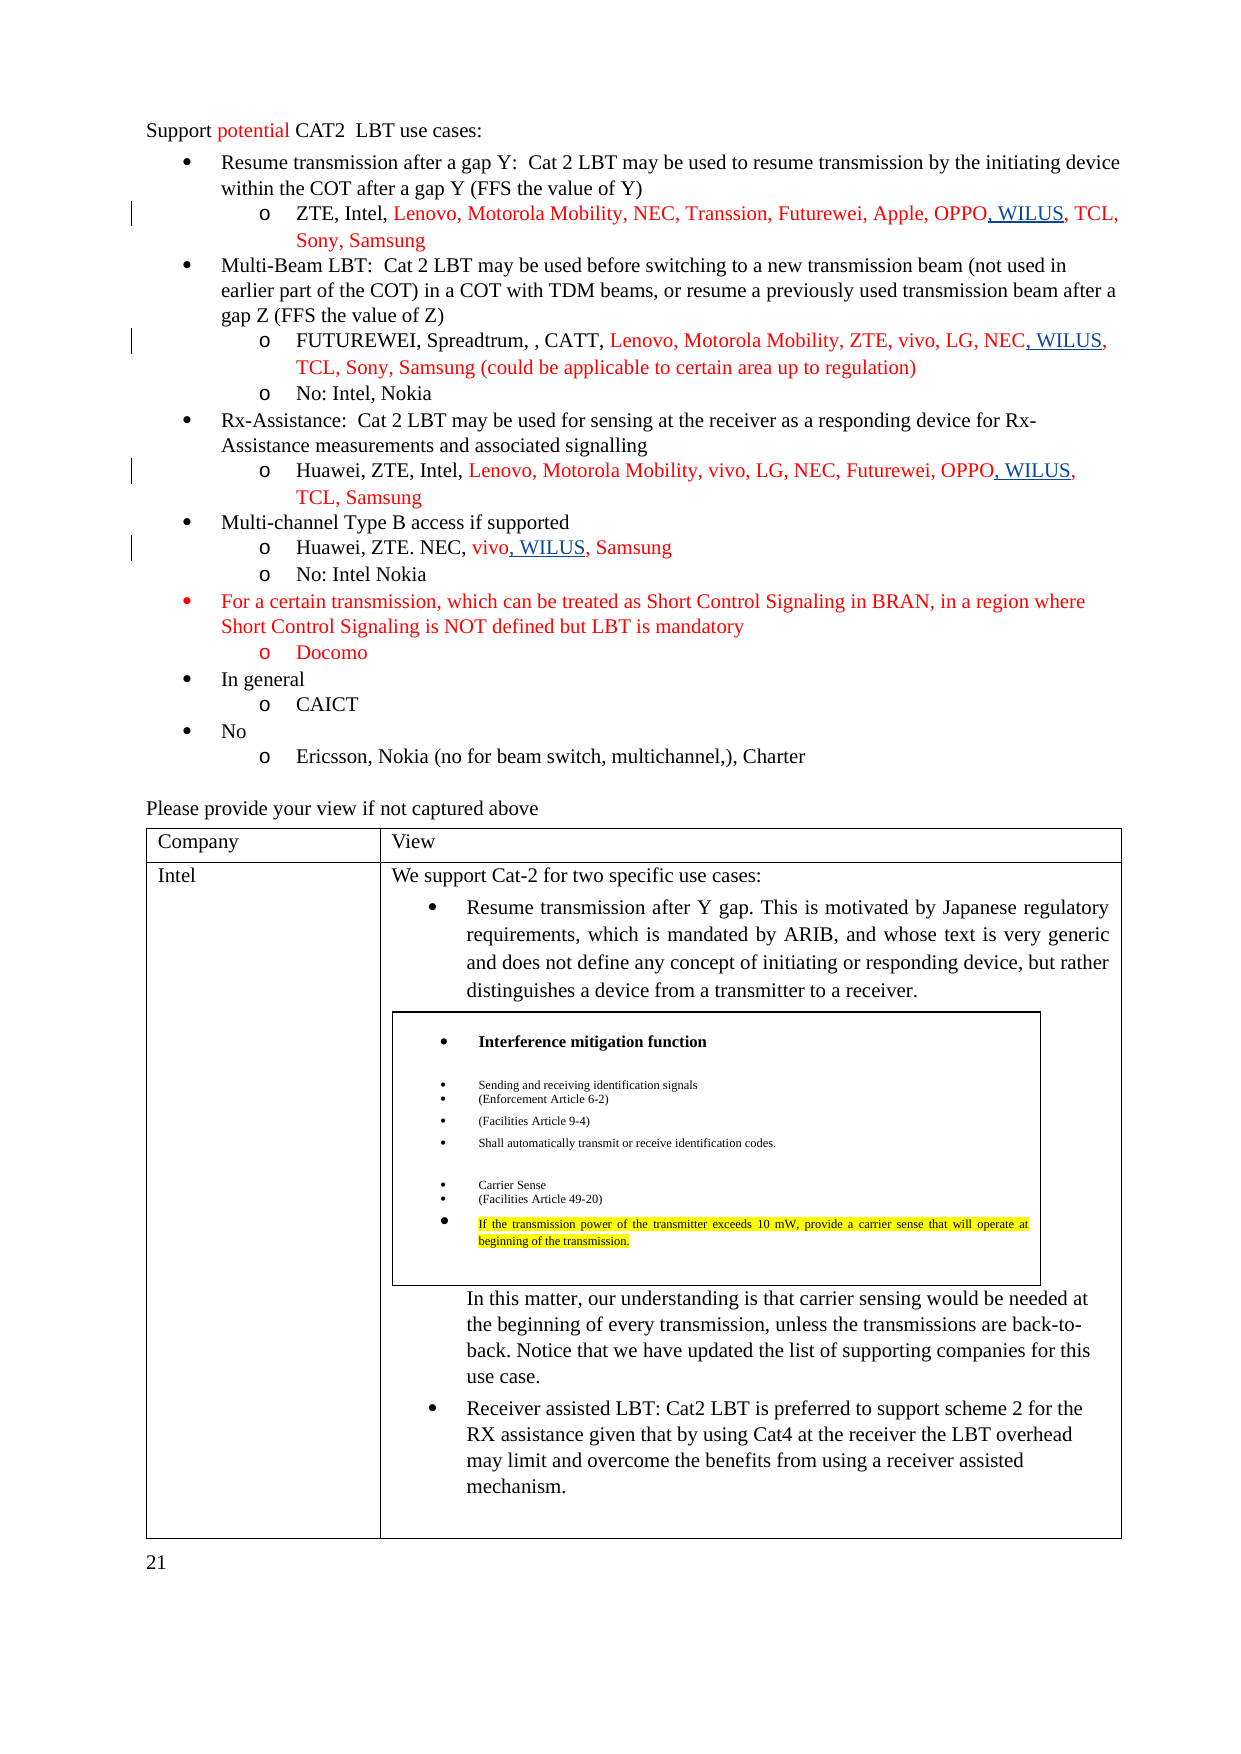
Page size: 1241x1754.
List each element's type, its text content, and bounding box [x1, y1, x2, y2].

list Huawei, ZTE. NEC, vivo, Samsung [258, 535, 1122, 561]
table_header View [381, 829, 1121, 862]
table_cell We support Cat-2 for two specific use cases: Resume transmission after Y gap. This is motivated by Japanese regulatory requirements, which is mandated by ARIB, and whose text is very generic and does not define any concept of initiating or responding device, but rather distinguishes a device from a transmitter to a receiver. In this matter, our understanding is that carrier sensing would be needed at the beginning of every transmission, unless the transmissions are back-to-back. Notice that we have updated the list of supporting companies for this use case. Receiver assisted LBT: Cat2 LBT is preferred to support scheme 2 for the RX assistance given that by using Cat4 at the receiver the LBT overhead may limit and overcome the benefits from using a receiver assisted mechanism. [381, 863, 1121, 1538]
text Please provide your view if not captured above [146, 796, 1122, 820]
list No: Intel, Nokia [258, 381, 1122, 406]
list No: Intel Nokia [258, 562, 1122, 588]
list Resume transmission after a gap Y: Cat 2 LBT may be used to resume transmission by the initiating device within the COT after a gap Y (FFS the value of Y) [183, 150, 1122, 199]
list ZTE, Intel, Lenovo, Motorola Mobility, NEC, Transsion, Futurewei, Apple, OPPO, TCL, Sony, Samsung [258, 201, 1122, 252]
text Support potential CAT2 LBT use cases: [146, 118, 1122, 142]
list For a certain transmission, which can be treated as Short Control Signaling in BRAN, in a region where Short Control Signaling is NOT defined but LBT is mandatory [183, 589, 1122, 638]
table_header Company [147, 829, 380, 862]
list Multi-channel Type B access if supported [183, 510, 1122, 534]
list Huawei, ZTE, Intel, Lenovo, Motorola Mobility, vivo, LG, NEC, Futurewei, OPPO, TCL, Samsung [258, 458, 1122, 509]
list Rx-Assistance: Cat 2 LBT may be used for sensing at the receiver as a responding device for Rx-Assistance measurements and associated signalling [183, 407, 1122, 457]
table_cell Intel [147, 863, 380, 1538]
list Docomo [258, 639, 1122, 665]
list Ericsson, Nokia (no for beam switch, multichannel,), Charter [258, 744, 1122, 770]
list FUTUREWEI, Spreadtrum, , CATT, Lenovo, Motorola Mobility, ZTE, vivo, LG, NEC, TCL, Sony, Samsung (could be applicable to certain area up to regulation) [258, 328, 1122, 379]
list Multi-Beam LBT: Cat 2 LBT may be used before switching to a new transmission beam (not used in earlier part of the COT) in a COT with TDM beams, or resume a previously used transmission beam after a gap Z (FFS the value of Z) [183, 253, 1122, 327]
list In general [183, 667, 1122, 691]
list No [183, 719, 1122, 743]
list CAICT [258, 692, 1122, 717]
